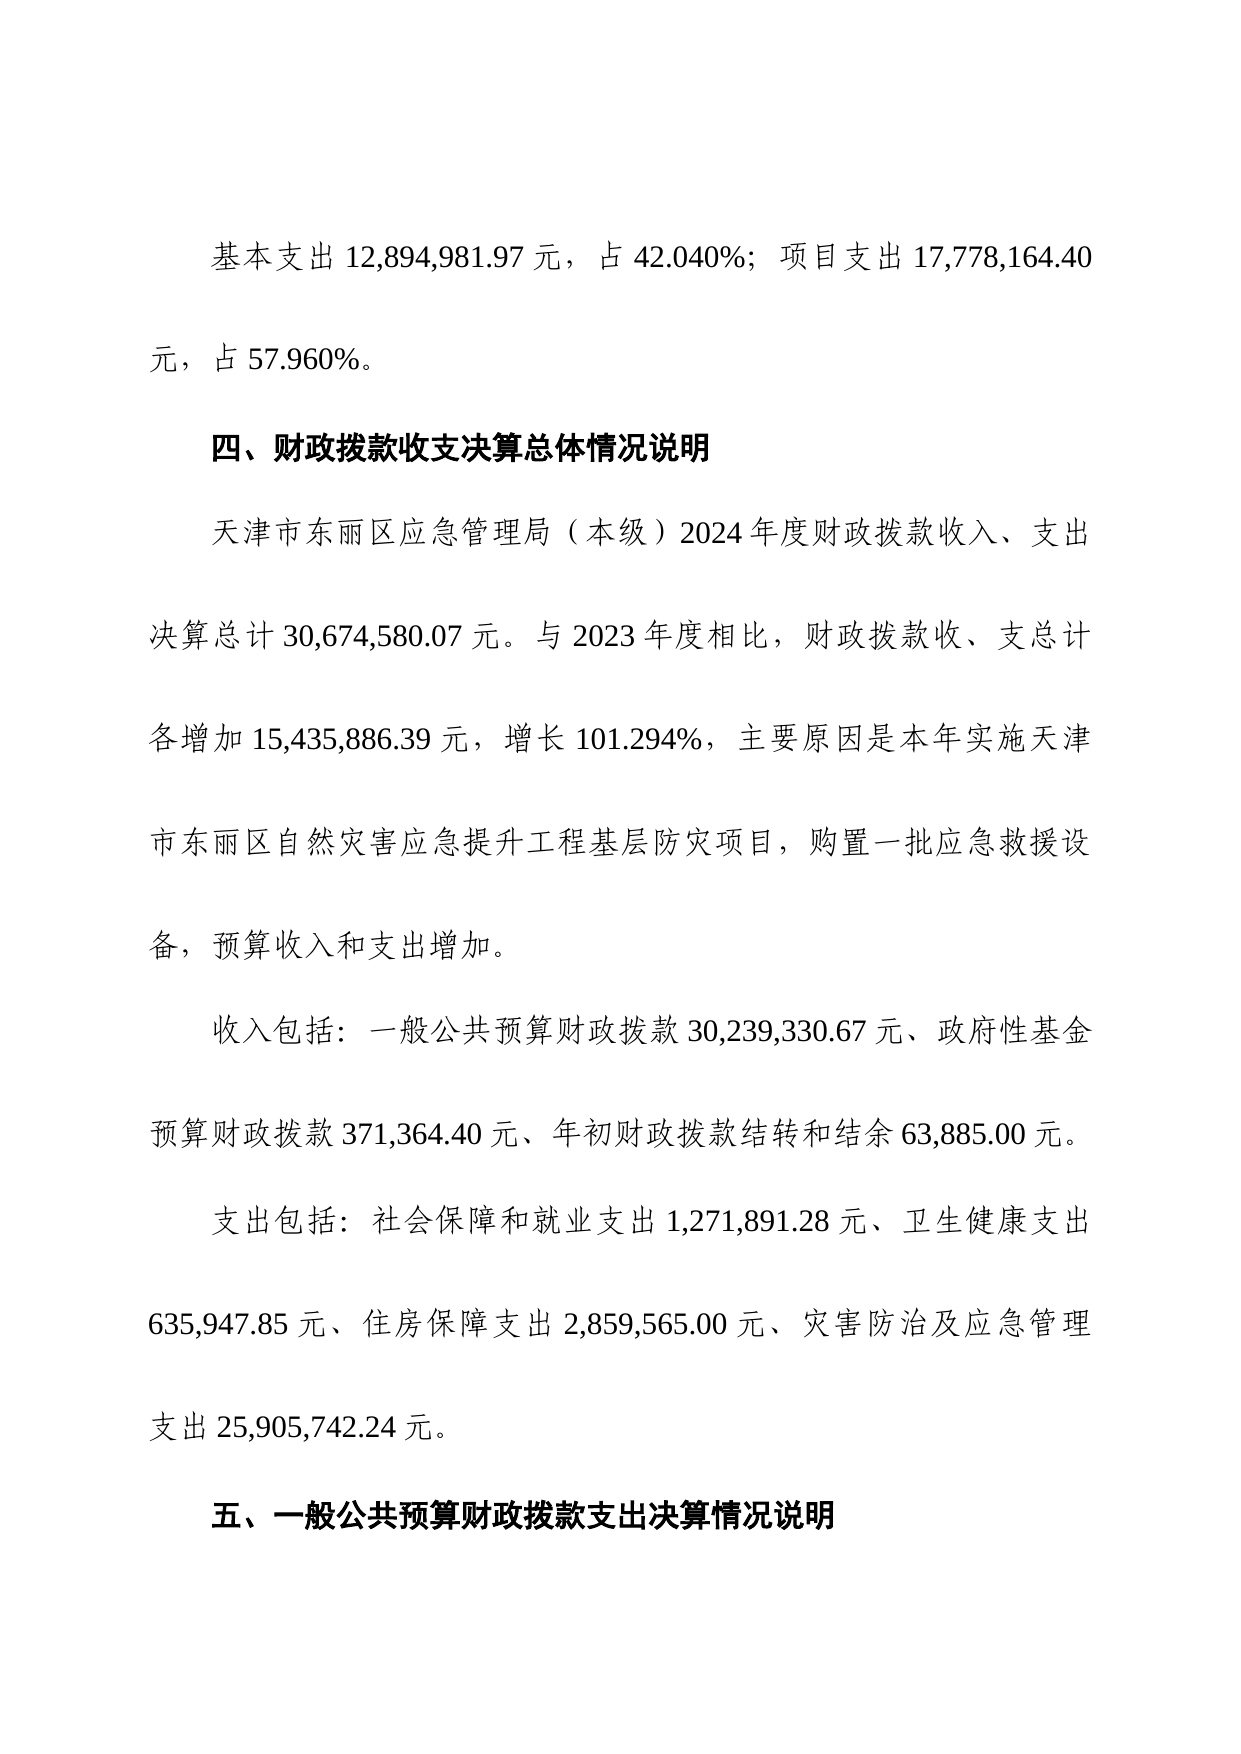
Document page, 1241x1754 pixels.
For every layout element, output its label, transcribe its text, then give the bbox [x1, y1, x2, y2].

text 四、财政拨款收支决算总体情况说明 [148, 411, 1093, 479]
text 支出包括：社会保障和就业支出1,271,891.28元、卫生健康支出635,947.85元、住房保障支出2,859,565.00元、灾害防治及应急管理支出25,905,742.24元。 [148, 1185, 1093, 1459]
text 基本支出12,894,981.97元，占42.040%；项目支出17,778,164.40元，占57.960%。 [148, 221, 1093, 392]
text 五、一般公共预算财政拨款支出决算情况说明 [148, 1478, 1093, 1547]
text 收入包括：一般公共预算财政拨款30,239,330.67元、政府性基金预算财政拨款371,364.40元、年初财政拨款结转和结余63,885.00元。 [148, 995, 1093, 1166]
text 天津市东丽区应急管理局（本级）2024年度财政拨款收入、支出决算总计30,674,580.07元。与2023年度相比，财政拨款收、支总计各增加15,435,886.39元，增长101.294%，主要原因是本年实施天津市东丽区自然灾害应急提升工程基层防灾项目，购置一批应急救援设备，预算收入和支出增加。 [148, 497, 1093, 977]
